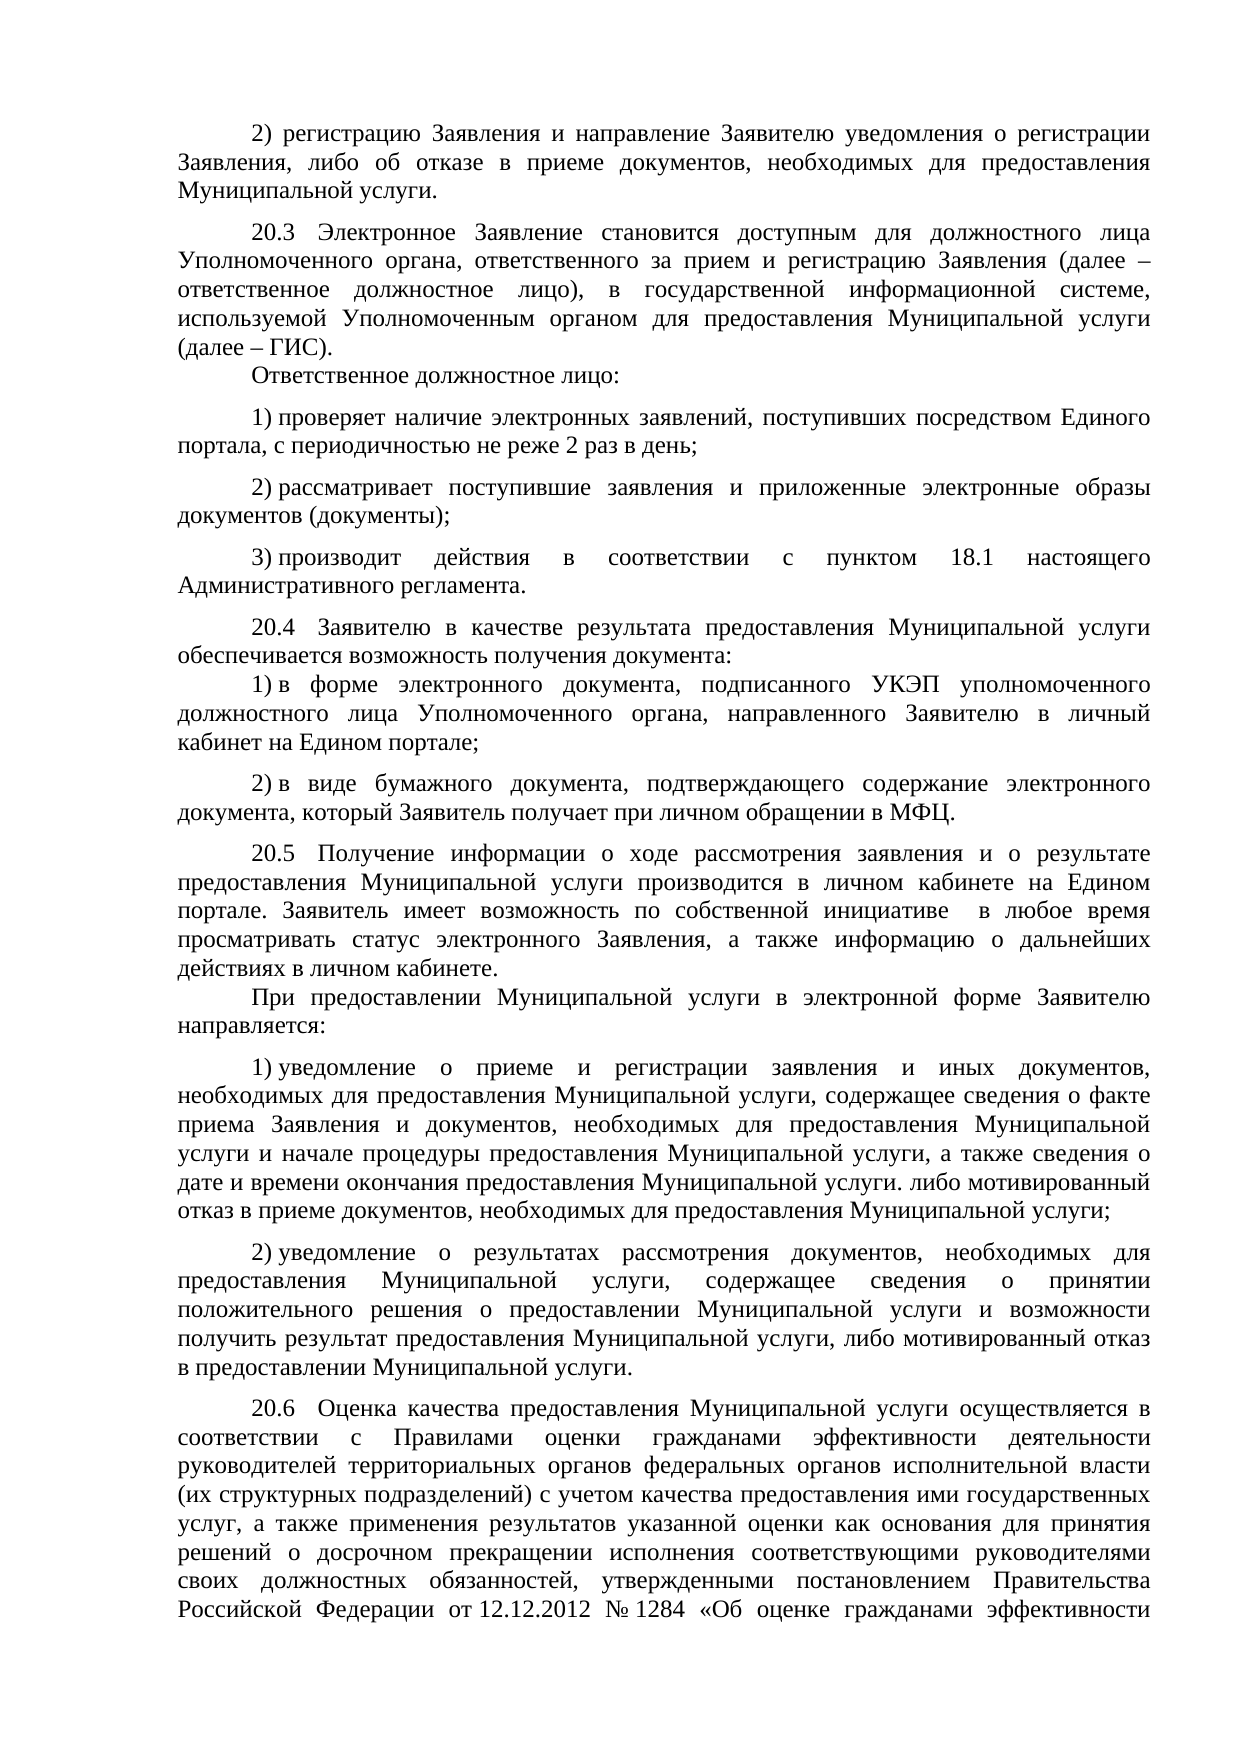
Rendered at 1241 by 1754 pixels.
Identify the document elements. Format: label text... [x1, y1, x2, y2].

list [177, 1393, 1151, 1623]
list Получение информации о ходе рассмотрения заявления и о результате предоставления Муниципальной услуги производится в личном кабинете на Едином портале. Заявитель имеет возможность по собственной инициативе в любое время просматривать статус электронного Заявления, а также информацию о дальнейших действиях в личном кабинете. [177, 838, 1151, 982]
list Заявителю в качестве результата предоставления Муниципальной услуги обеспечивается возможность получения документа: [177, 612, 1151, 669]
text 2) рассматривает поступившие заявления и приложенные электронные образы документов (документы); [177, 472, 1151, 529]
text 2) регистрацию Заявления и направление Заявителю уведомления о регистрации Заявления, либо об отказе в приеме документов, необходимых для предоставления Муниципальной услуги. [177, 118, 1151, 204]
text 1) в форме электронного документа, подписанного УКЭП уполномоченного должностного лица Уполномоченного органа, направленного Заявителю в личный кабинет на Едином портале; [177, 669, 1151, 756]
text 2) в виде бумажного документа, подтверждающего содержание электронного документа, который Заявитель получает при личном обращении в МФЦ. [177, 768, 1151, 826]
text 1) проверяет наличие электронных заявлений, поступивших посредством Единого портала, с периодичностью не реже 2 раз в день; [177, 402, 1151, 459]
text 3) производит действия в соответствии с пунктом 18.1 настоящего Административного регламента. [177, 542, 1151, 599]
text Ответственное должностное лицо: [177, 361, 1151, 389]
list Электронное Заявление становится доступным для должностного лица Уполномоченного органа, ответственного за прием и регистрацию Заявления (далее –ответственное должностное лицо), в государственной информационной системе, используемой Уполномоченным органом для предоставления Муниципальной услуги (далее – ГИС). [177, 217, 1151, 361]
text При предоставлении Муниципальной услуги в электронной форме Заявителю направляется: [177, 982, 1151, 1039]
text 1) уведомление о приеме и регистрации заявления и иных документов, необходимых для предоставления Муниципальной услуги, содержащее сведения о факте приема Заявления и документов, необходимых для предоставления Муниципальной услуги и начале процедуры предоставления Муниципальной услуги, а также сведения о дате и времени окончания предоставления Муниципальной услуги. либо мотивированный отказ в приеме документов, необходимых для предоставления Муниципальной услуги; [177, 1052, 1151, 1224]
text 2) уведомление о результатах рассмотрения документов, необходимых для предоставления Муниципальной услуги, содержащее сведения о принятии положительного решения о предоставлении Муниципальной услуги и возможности получить результат предоставления Муниципальной услуги, либо мотивированный отказ в предоставлении Муниципальной услуги. [177, 1237, 1151, 1381]
